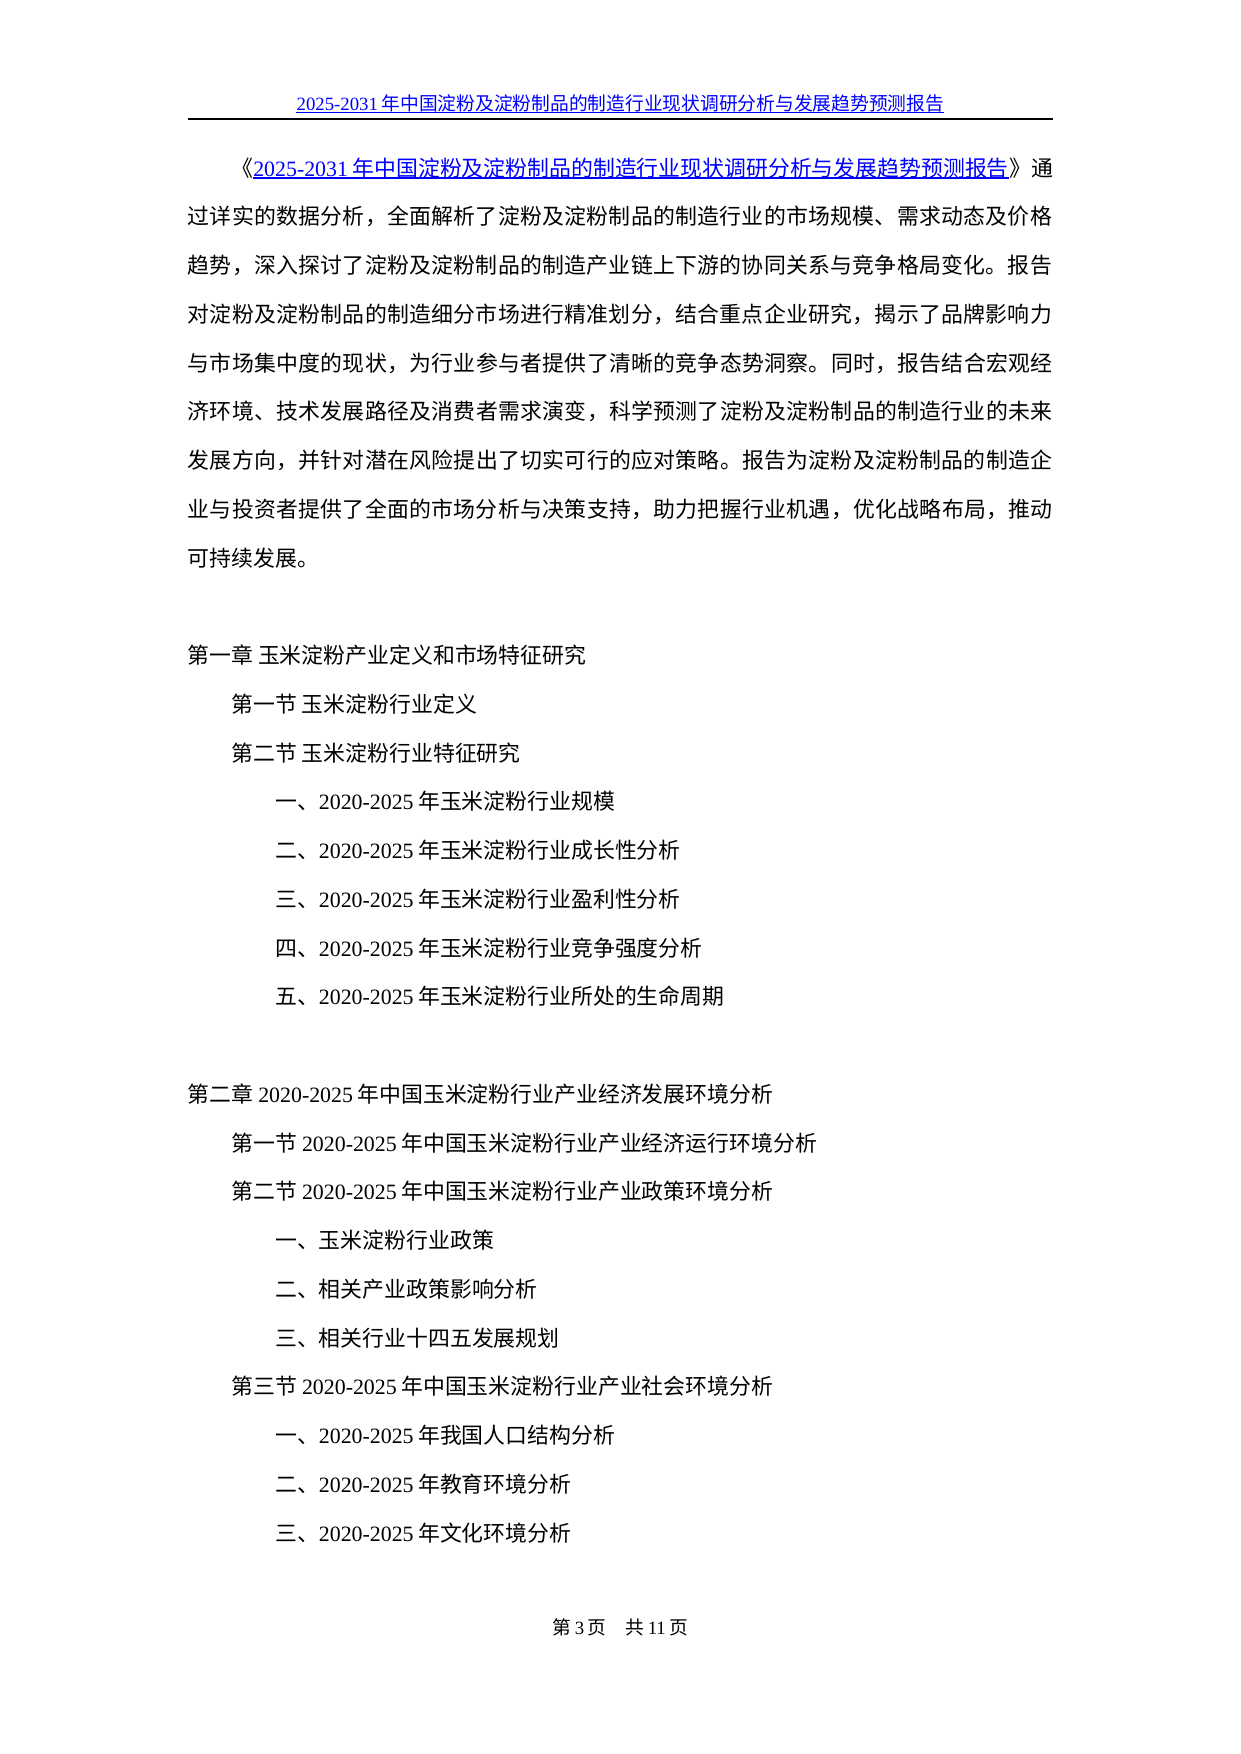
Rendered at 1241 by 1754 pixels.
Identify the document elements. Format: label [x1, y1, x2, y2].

text [187, 150, 1053, 1548]
